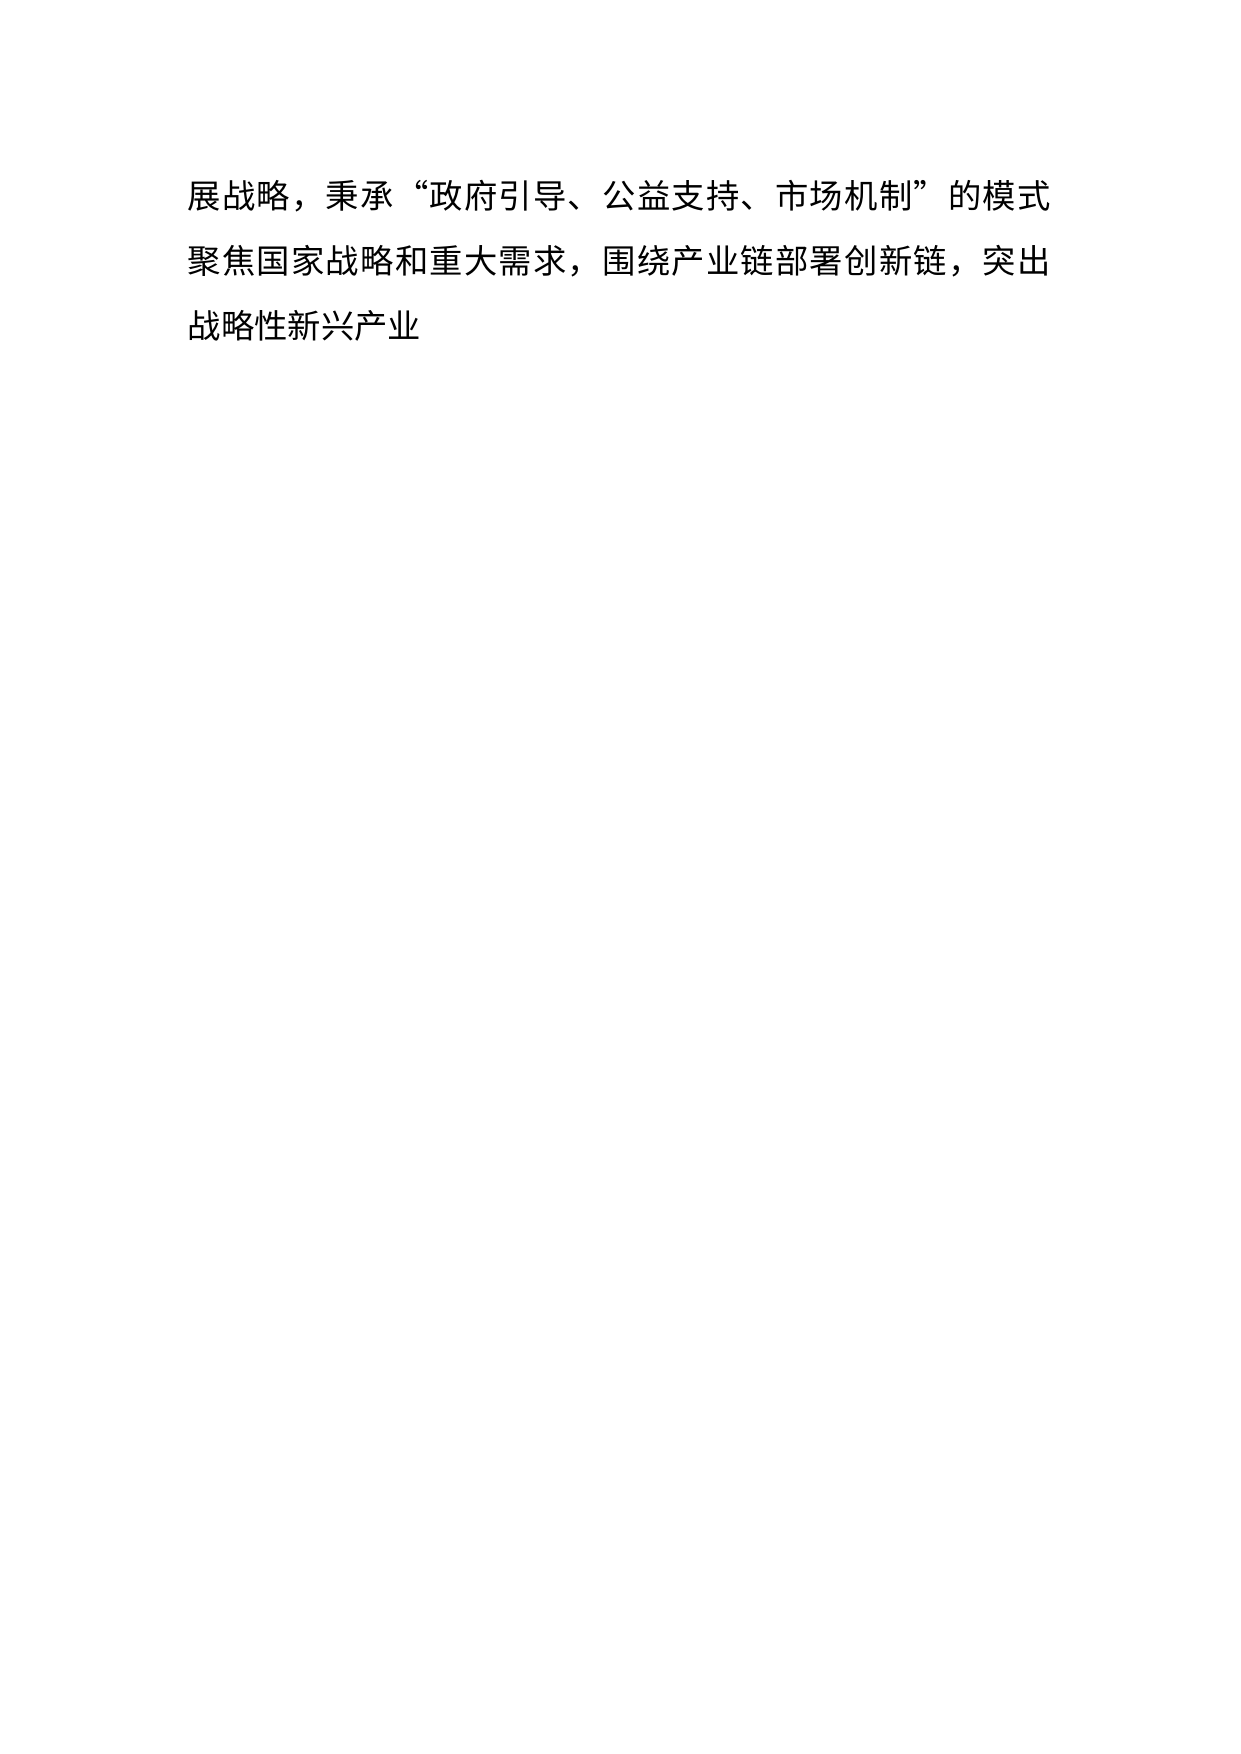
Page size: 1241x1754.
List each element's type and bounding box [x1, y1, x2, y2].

text [187, 162, 1053, 357]
